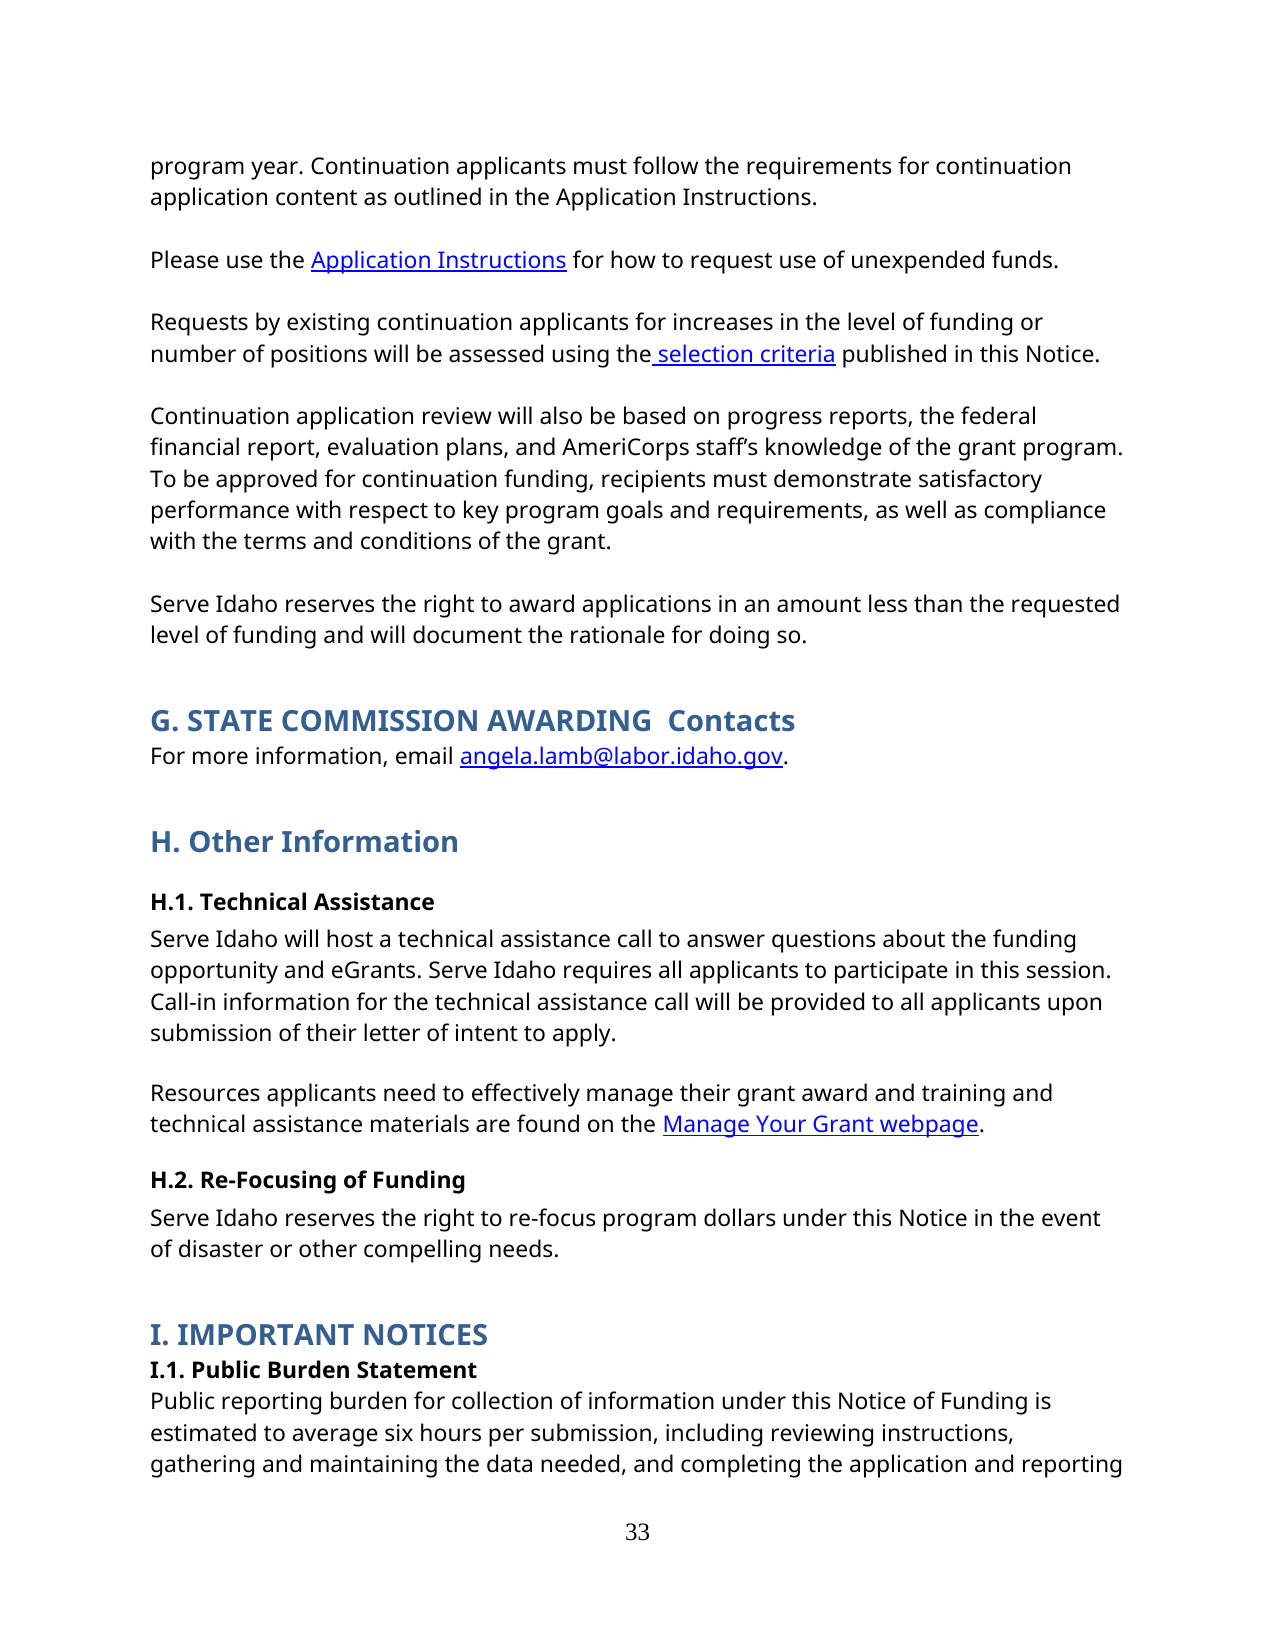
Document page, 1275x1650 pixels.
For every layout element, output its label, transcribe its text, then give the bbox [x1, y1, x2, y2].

text For more information, email angela.lamb@labor.idaho.gov. [150, 740, 1125, 771]
subtitle I. IMPORTANT NOTICES [150, 1314, 1125, 1354]
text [150, 150, 1125, 212]
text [150, 1354, 1125, 1479]
text Serve Idaho reserves the right to re-focus program dollars under this Notice in the event of disaster or other compelling needs. [150, 1202, 1125, 1264]
subtitle H.2. Re-Focusing of Funding [150, 1164, 1125, 1196]
text Serve Idaho reserves the right to award applications in an amount less than the requested level of funding and will document the rationale for doing so. [150, 587, 1125, 650]
subtitle H.1. Technical Assistance [150, 886, 1125, 917]
text Serve Idaho will host a technical assistance call to answer questions about the funding opportunity and eGrants. Serve Idaho requires all applicants to participate in this session. Call-in information for the technical assistance call will be provided to all applicants upon submission of their letter of intent to apply. [150, 923, 1125, 1048]
text Please use the Application Instructions for how to request use of unexpended funds. Requests by existing continuation applicants for increases in the level of funding or number of positions will be assessed using the selection criteria published in this Notice. [150, 244, 1125, 369]
text Resources applicants need to effectively manage their grant award and training and technical assistance materials are found on the Manage Your Grant webpage. [150, 1077, 1125, 1139]
subtitle H. Other Information [150, 821, 1125, 861]
subtitle G. STATE COMMISSION AWARDING Contacts [150, 700, 1125, 740]
text Continuation application review will also be based on progress reports, the federal financial report, evaluation plans, and AmeriCorps staff’s knowledge of the grant program. To be approved for continuation funding, recipients must demonstrate satisfactory performance with respect to key program goals and requirements, as well as compliance with the terms and conditions of the grant. [150, 400, 1125, 556]
